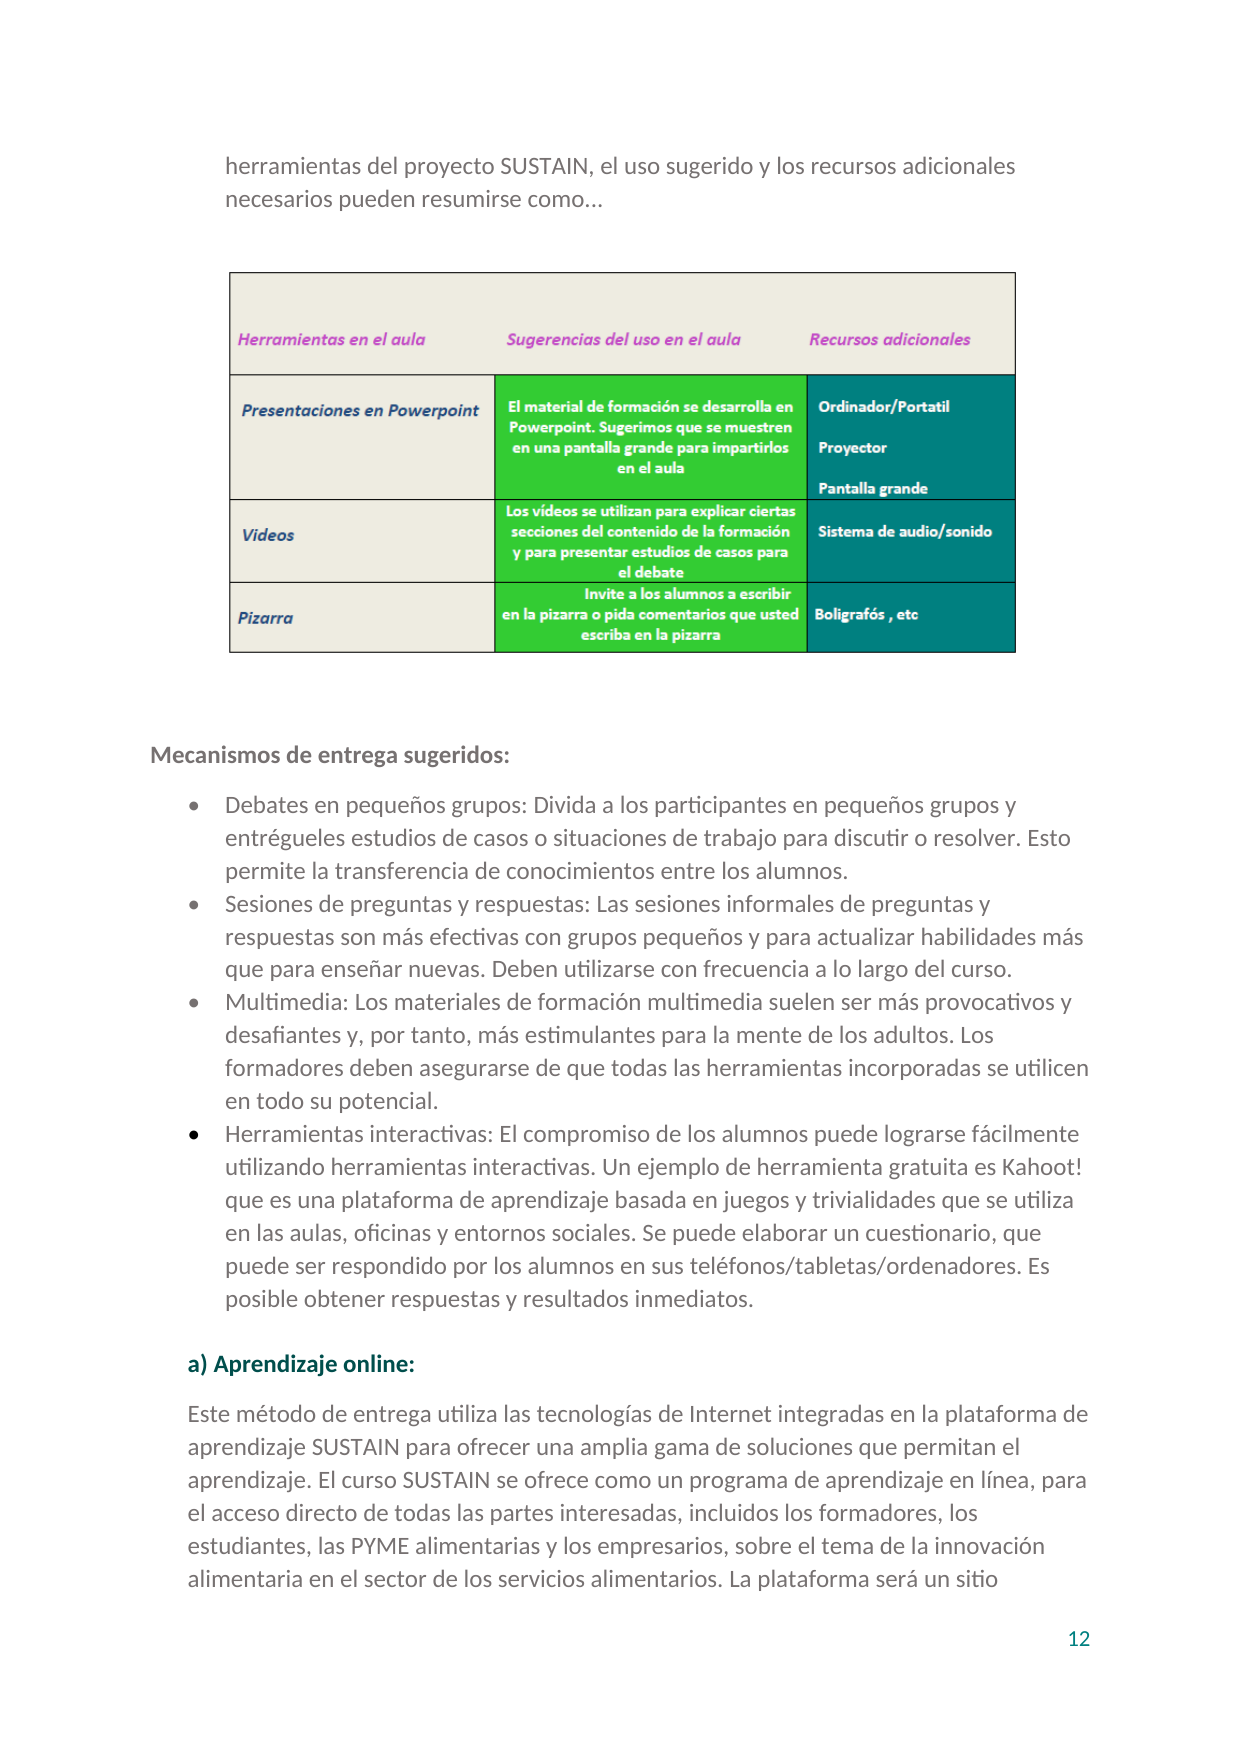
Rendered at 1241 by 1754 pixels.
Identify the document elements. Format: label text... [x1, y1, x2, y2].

list Debates en pequeños grupos: Divida a los participantes en pequeños grupos y entrégueles estudios de casos o situaciones de trabajo para discutir o resolver. Esto permite la transferencia de conocimientos entre los alumnos. [187, 789, 1090, 885]
picture [225, 270, 1017, 655]
text Mecanismos de entrega sugeridos: [150, 739, 1090, 770]
list a) Aprendizaje online: [187, 1349, 1090, 1379]
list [225, 150, 1090, 213]
list Sesiones de preguntas y respuestas: Las sesiones informales de preguntas y respuestas son más efectivas con grupos pequeños y para actualizar habilidades más que para enseñar nuevas. Deben utilizarse con frecuencia a lo largo del curso. [187, 888, 1090, 984]
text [187, 1398, 1090, 1593]
list Herramientas interactivas: El compromiso de los alumnos puede lograrse fácilmente utilizando herramientas interactivas. Un ejemplo de herramienta gratuita es Kahoot! que es una plataforma de aprendizaje basada en juegos y trivialidades que se utiliza en las aulas, oficinas y entornos sociales. Se puede elaborar un cuestionario, que puede ser respondido por los alumnos en sus teléfonos/tabletas/ordenadores. Es posible obtener respuestas y resultados inmediatos. [187, 1118, 1090, 1313]
list Multimedia: Los materiales de formación multimedia suelen ser más provocativos y desafiantes y, por tanto, más estimulantes para la mente de los adultos. Los formadores deben asegurarse de que todas las herramientas incorporadas se utilicen en todo su potencial. [187, 987, 1090, 1116]
